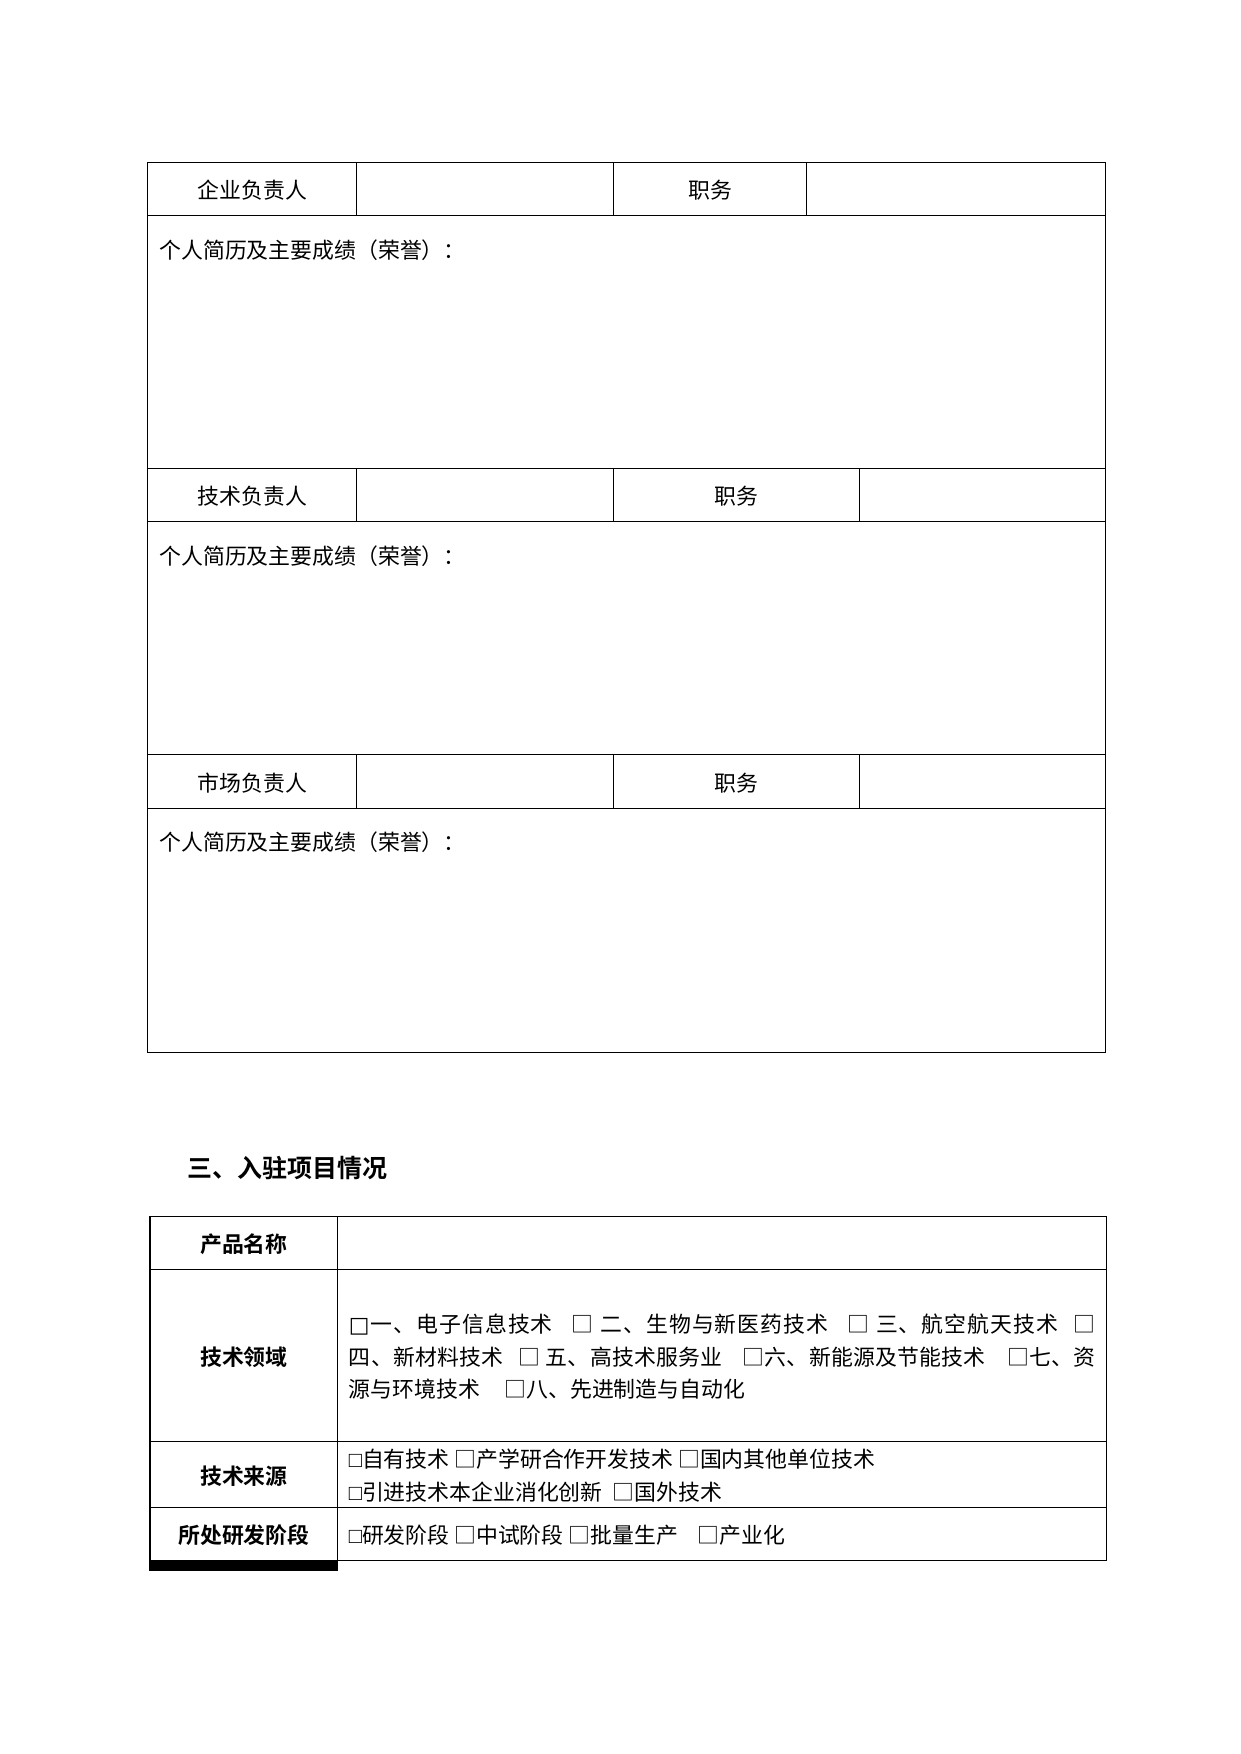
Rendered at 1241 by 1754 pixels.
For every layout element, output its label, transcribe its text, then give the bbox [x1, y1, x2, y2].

table_cell □研发阶段 □中试阶段 □批量生产 □产业化 [338, 1508, 1106, 1560]
text 三、入驻项目情况 [187, 1134, 1053, 1199]
table_cell [807, 163, 1105, 215]
table_cell 企业负责人 [148, 163, 356, 215]
table_cell 职务 [614, 755, 859, 807]
table_cell 个人简历及主要成绩（荣誉）： [148, 216, 1105, 468]
table_cell 所处研发阶段 [151, 1508, 337, 1560]
table_cell [860, 469, 1105, 521]
table_cell 个人简历及主要成绩（荣誉）： [148, 809, 1105, 1052]
table_header 产品名称 [151, 1217, 337, 1269]
table_cell 技术领域 [151, 1270, 337, 1441]
table_cell 个人简历及主要成绩（荣誉）： [148, 522, 1105, 754]
table_cell [357, 469, 613, 521]
table_header [338, 1217, 1106, 1269]
table_cell 技术负责人 [148, 469, 356, 521]
table_cell [357, 755, 613, 807]
table_cell □一、电子信息技术 □ 二、生物与新医药技术 □ 三、航空航天技术 □四、新材料技术 □ 五、高技术服务业 □六、新能源及节能技术 □七、资源与环境技术 □八、先进制造与自动化 [338, 1270, 1106, 1441]
table_cell □自有技术 □产学研合作开发技术 □国内其他单位技术 □引进技术本企业消化创新 □国外技术 [338, 1442, 1106, 1507]
table_cell 职务 [614, 163, 806, 215]
table_cell 职务 [614, 469, 859, 521]
table_cell 市场负责人 [148, 755, 356, 807]
table_cell [357, 163, 613, 215]
table_cell [860, 755, 1105, 807]
table_cell 技术来源 [151, 1442, 337, 1507]
